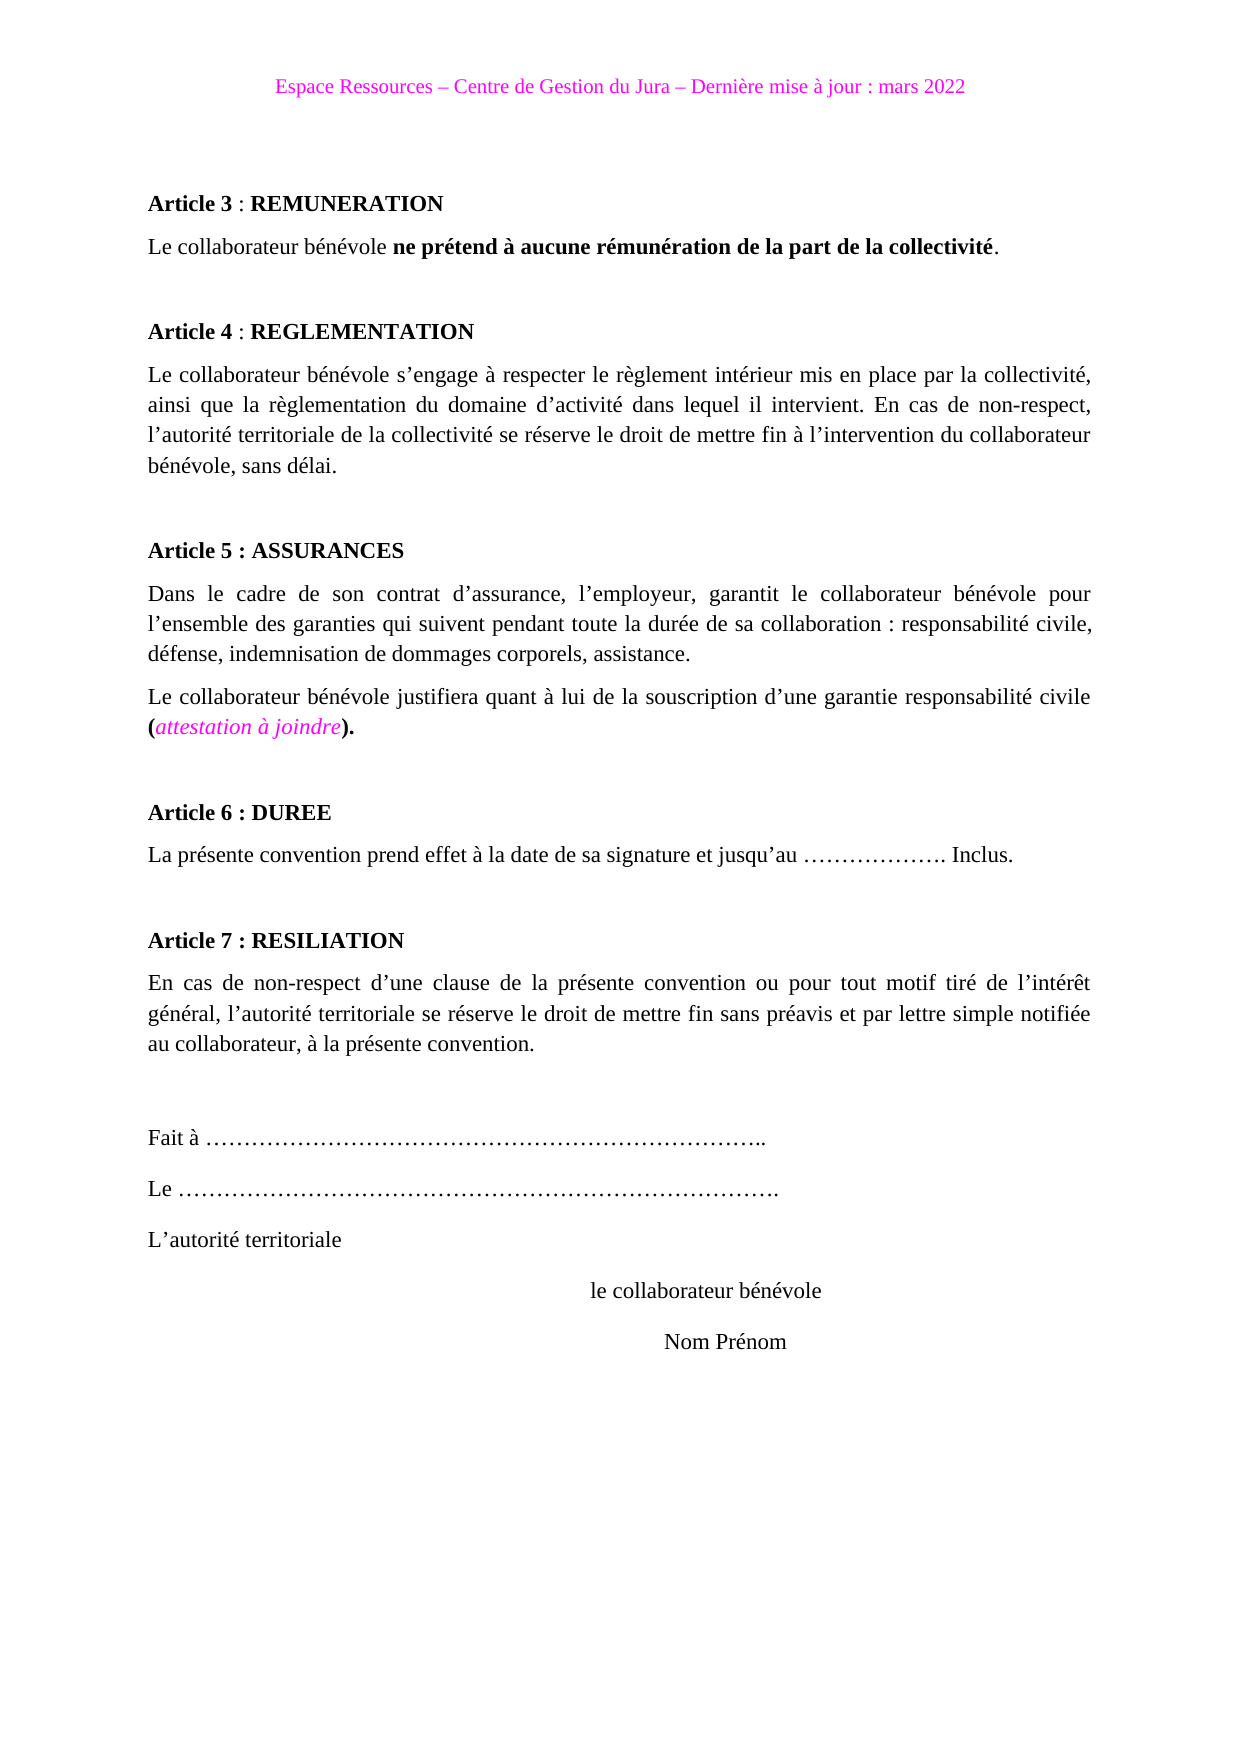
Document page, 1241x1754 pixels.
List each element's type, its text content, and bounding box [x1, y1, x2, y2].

text Nom Prénom [148, 1328, 1093, 1354]
text Article 4 : REGLEMENTATION [148, 318, 1093, 345]
text le collaborateur bénévole [148, 1277, 1093, 1303]
text Fait à ……………………………………………………………….. [148, 1124, 1093, 1150]
text Le ……………………………………………………………………. [148, 1175, 1093, 1201]
text L’autorité territoriale [148, 1226, 1093, 1252]
text Article 3 : REMUNERATION [148, 190, 1093, 217]
text La présente convention prend effet à la date de sa signature et jusqu’au ………………. Inclus. [148, 841, 1093, 868]
text Article 5 : ASSURANCES [148, 537, 1093, 563]
text En cas de non-respect d’une clause de la présente convention ou pour tout motif tiré de l’intérêt général, l’autorité territoriale se réserve le droit de mettre fin sans préavis et par lettre simple notifiée au collaborateur, à la présente convention. [148, 969, 1093, 1056]
text Le collaborateur bénévole ne prétend à aucune rémunération de la part de la collectivité. [148, 233, 1093, 259]
text Article 6 : DUREE [148, 799, 1093, 825]
text Le collaborateur bénévole justifiera quant à lui de la souscription d’une garantie responsabilité civile (attestation à joindre). [148, 683, 1093, 739]
text Dans le cadre de son contrat d’assurance, l’employeur, garantit le collaborateur bénévole pour l’ensemble des garanties qui suivent pendant toute la durée de sa collaboration : responsabilité civile, défense, indemnisation de dommages corporels, assistance. [148, 580, 1093, 667]
text Le collaborateur bénévole s’engage à respecter le règlement intérieur mis en place par la collectivité, ainsi que la règlementation du domaine d’activité dans lequel il intervient. En cas de non-respect, l’autorité territoriale de la collectivité se réserve le droit de mettre fin à l’intervention du collaborateur bénévole, sans délai. [148, 361, 1093, 478]
text Article 7 : RESILIATION [148, 927, 1093, 953]
